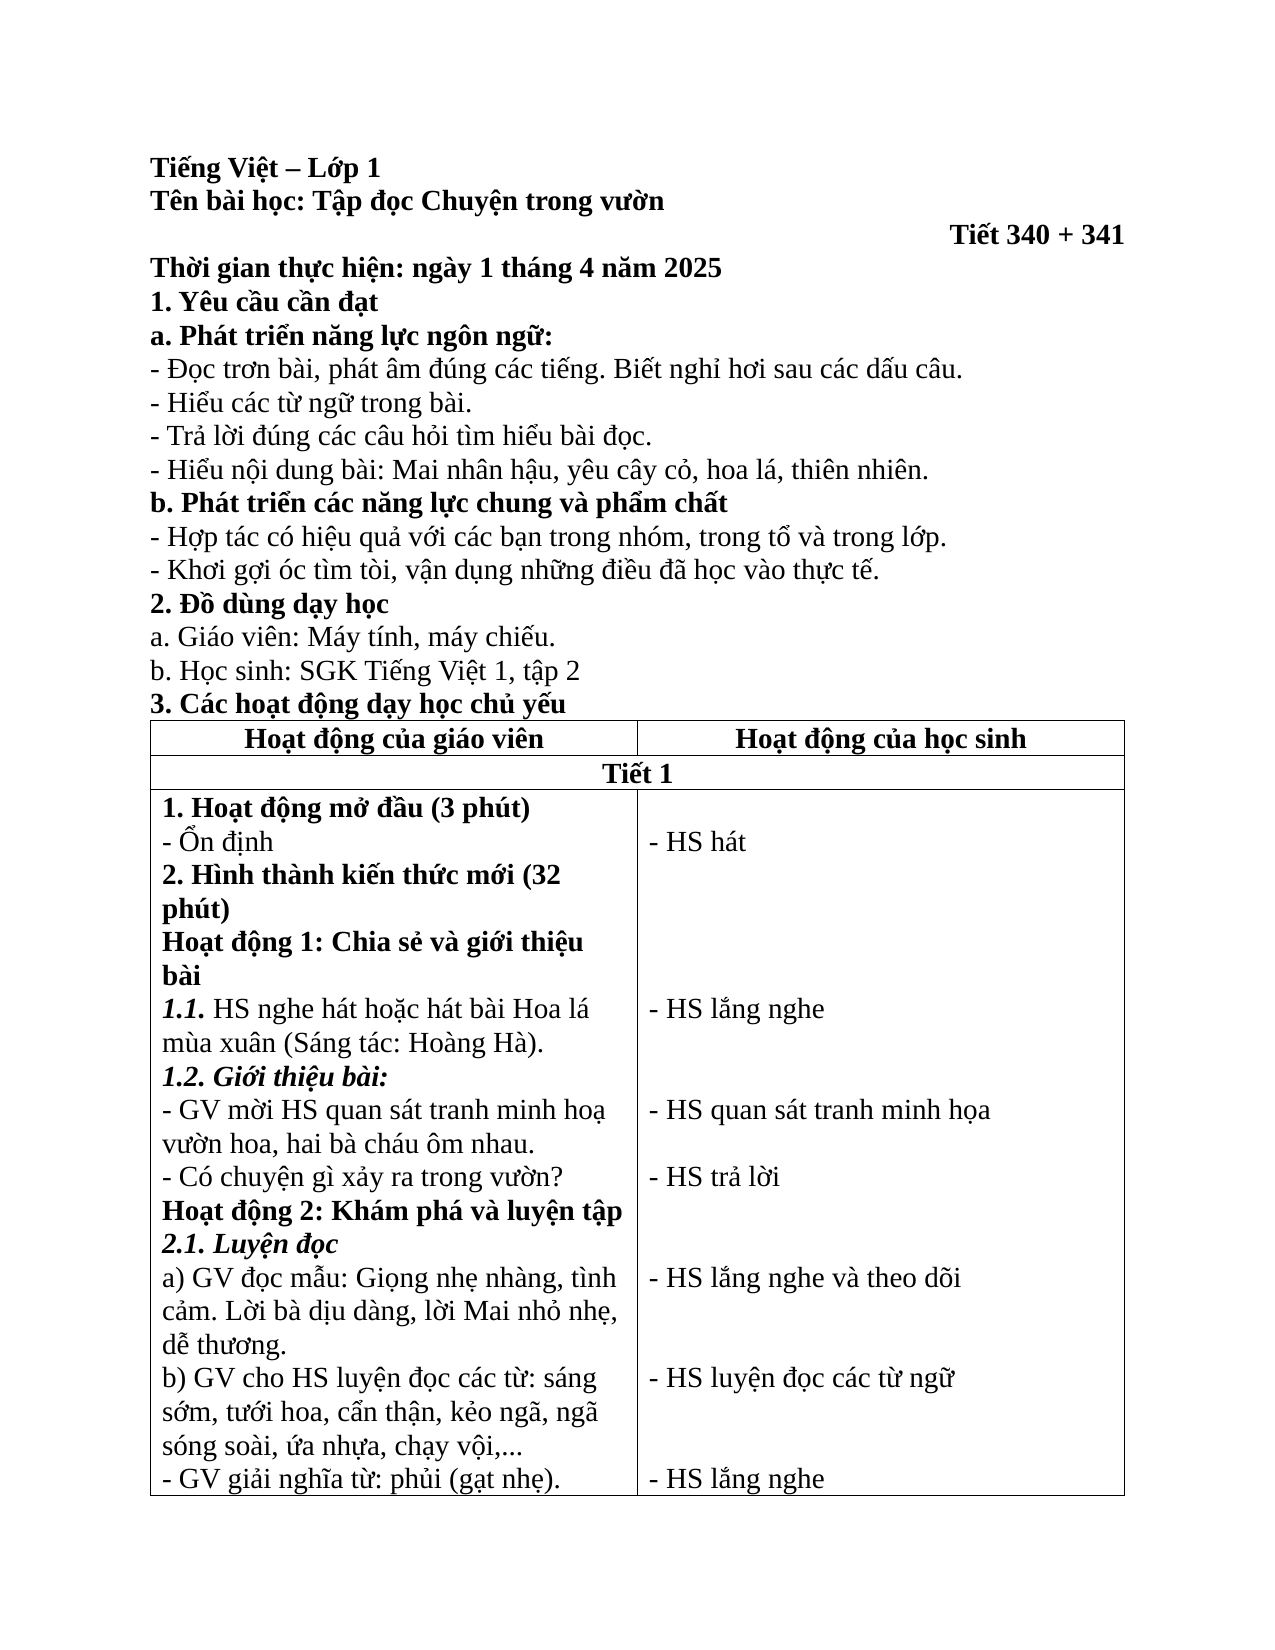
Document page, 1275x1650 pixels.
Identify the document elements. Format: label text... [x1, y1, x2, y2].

table_header Hoạt động của học sinh [638, 721, 1124, 755]
text b. Phát triển các năng lực chung và phẩm chất [150, 485, 1125, 519]
text - Hiểu nội dung bài: Mai nhân hậu, yêu cây cỏ, hoa lá, thiên nhiên. [150, 452, 1125, 485]
text 3. Các hoạt động dạy học chủ yếu [150, 687, 1125, 720]
text 1. Yêu cầu cần đạt [150, 284, 1125, 318]
text a. Phát triển năng lực ngôn ngữ: [150, 318, 1125, 351]
text - Hiểu các từ ngữ trong bài. [150, 385, 1125, 418]
text - Hợp tác có hiệu quả với các bạn trong nhóm, trong tổ và trong lớp. [150, 519, 1125, 552]
text b. Học sinh: SGK Tiếng Việt 1, tập 2 [150, 653, 1125, 687]
text Tiết 340 + 341 [150, 217, 1125, 251]
text - Khơi gợi óc tìm tòi, vận dụng những điều đã học vào thực tế. [150, 552, 1125, 586]
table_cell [151, 790, 637, 1495]
text Tiếng Việt – Lớp 1 [150, 150, 1125, 183]
table_header Hoạt động của giáo viên [151, 721, 637, 755]
text 2. Đồ dùng dạy học [150, 586, 1125, 619]
text a. Giáo viên: Máy tính, máy chiếu. [150, 619, 1125, 653]
text - Đọc trơn bài, phát âm đúng các tiếng. Biết nghỉ hơi sau các dấu câu. [150, 351, 1125, 385]
text Tên bài học: Tập đọc Chuyện trong vườn [150, 183, 1125, 217]
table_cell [638, 790, 1124, 1495]
text Thời gian thực hiện: ngày 1 tháng 4 năm 2025 [150, 251, 1125, 284]
table_cell Tiết 1 [151, 756, 1124, 789]
text - Trả lời đúng các câu hỏi tìm hiểu bài đọc. [150, 418, 1125, 452]
